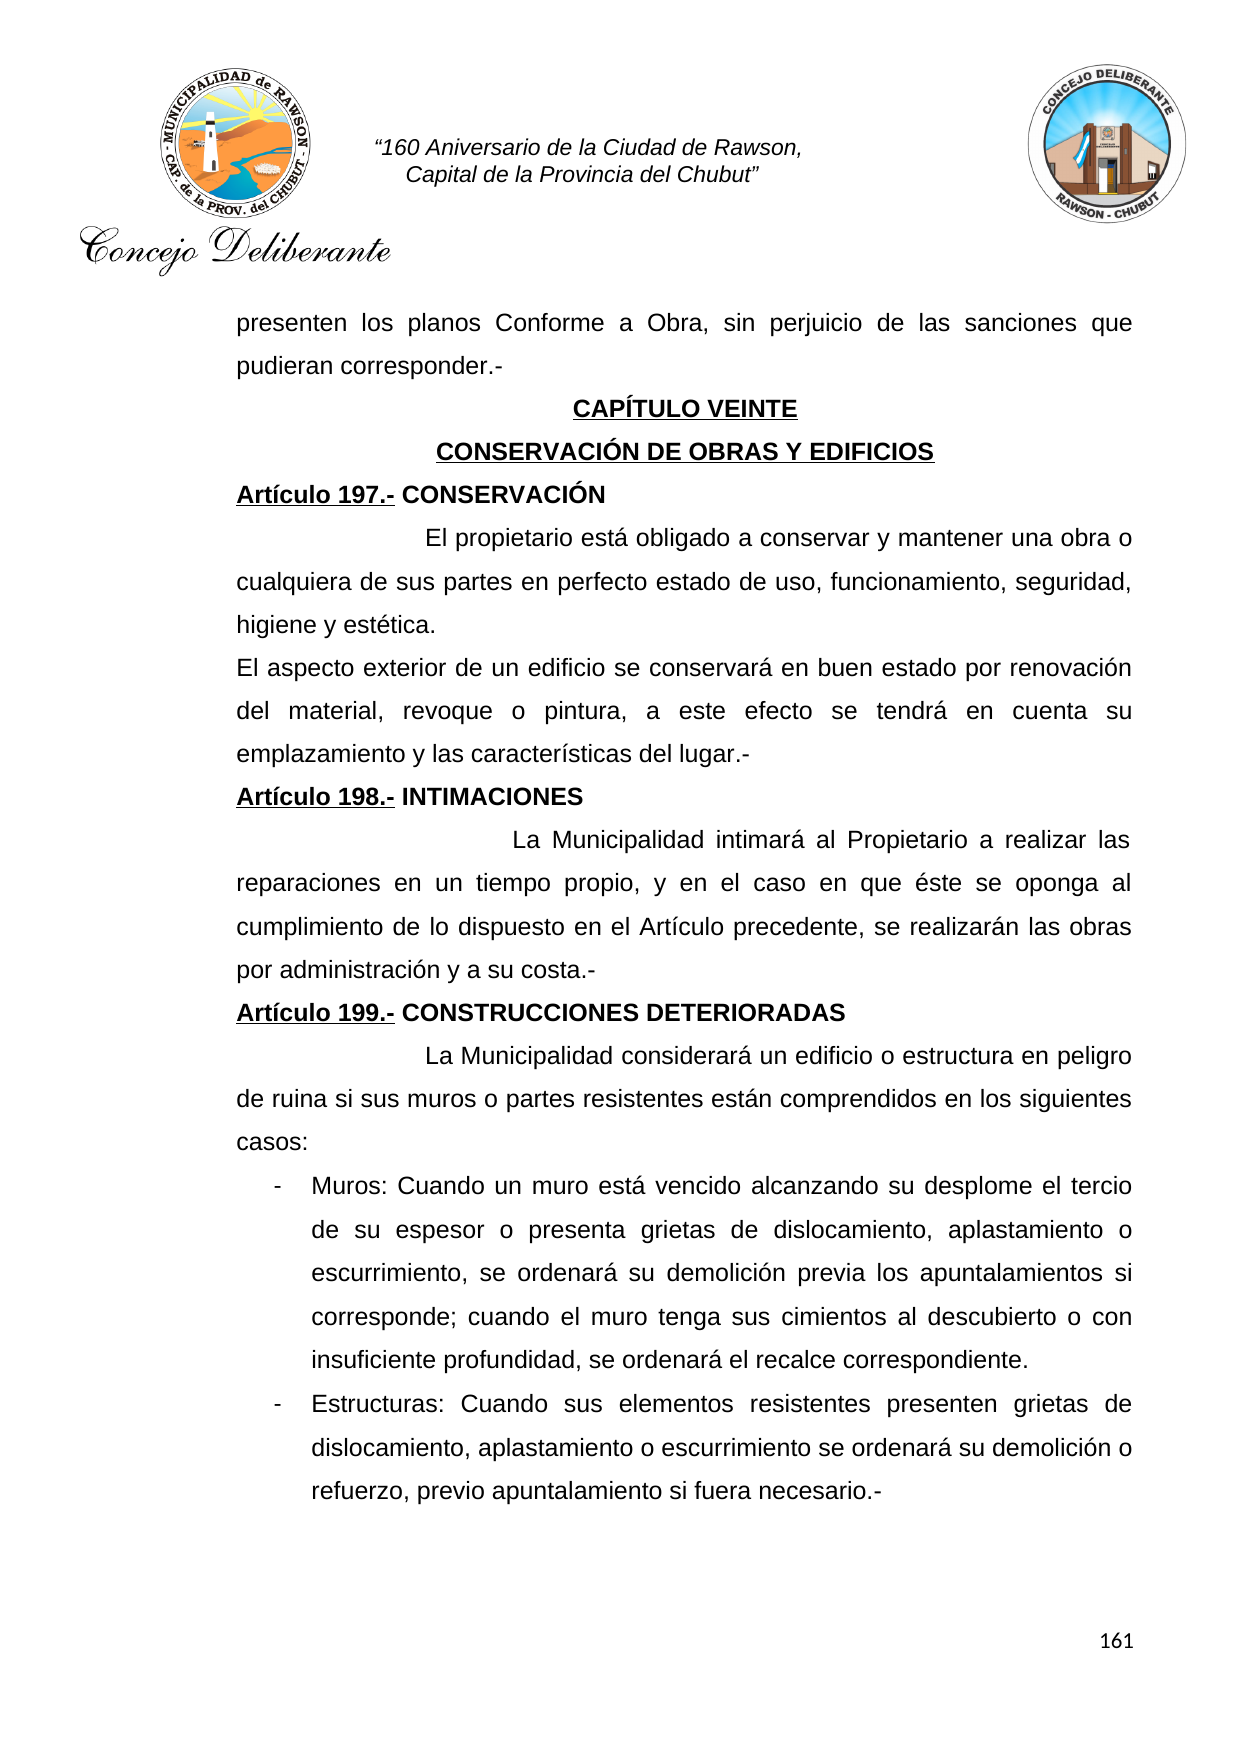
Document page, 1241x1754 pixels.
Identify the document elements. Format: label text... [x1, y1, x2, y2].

picture [998, 29, 1216, 255]
text La Municipalidad considerará un edificio o estructura en peligro de ruina si sus muros o partes resistentes están comprendidos en los siguientes casos: [236, 1041, 1134, 1156]
picture [75, 68, 394, 281]
text El propietario está obligado a conservar y mantener una obra o cualquiera de sus partes en perfecto estado de uso, funcionamiento, seguridad, higiene y estética. [236, 523, 1134, 638]
text La Municipalidad intimará al Propietario a realizar las reparaciones en un tiempo propio, y en el caso en que éste se oponga al cumplimiento de lo dispuesto en el Artículo precedente, se realizarán las obras por administración y a su costa.- [236, 825, 1134, 983]
text CAPÍTULO VEINTE [236, 394, 1134, 423]
text Artículo 199.- CONSTRUCCIONES DETERIORADAS [236, 998, 1134, 1027]
text Artículo 198.- INTIMACIONES [236, 782, 1134, 811]
text Artículo 197.- CONSERVACIÓN [236, 480, 1134, 509]
list Muros: Cuando un muro está vencido alcanzando su desplome el tercio de su espesor o presenta grietas de dislocamiento, aplastamiento o escurrimiento, se ordenará su demolición previa los apuntalamientos si corresponde; cuando el muro tenga sus cimientos al descubierto o con insuficiente profundidad, se ordenará el recalce correspondiente. [274, 1170, 1134, 1373]
list Estructuras: Cuando sus elementos resistentes presenten grietas de dislocamiento, aplastamiento o escurrimiento se ordenará su demolición o refuerzo, previo apuntalamiento si fuera necesario.- [274, 1388, 1134, 1504]
text CONSERVACIÓN DE OBRAS Y EDIFICIOS [236, 437, 1134, 466]
text El aspecto exterior de un edificio se conservará en buen estado por renovación del material, revoque o pintura, a este efecto se tendrá en cuenta su emplazamiento y las características del lugar.- [236, 653, 1134, 768]
